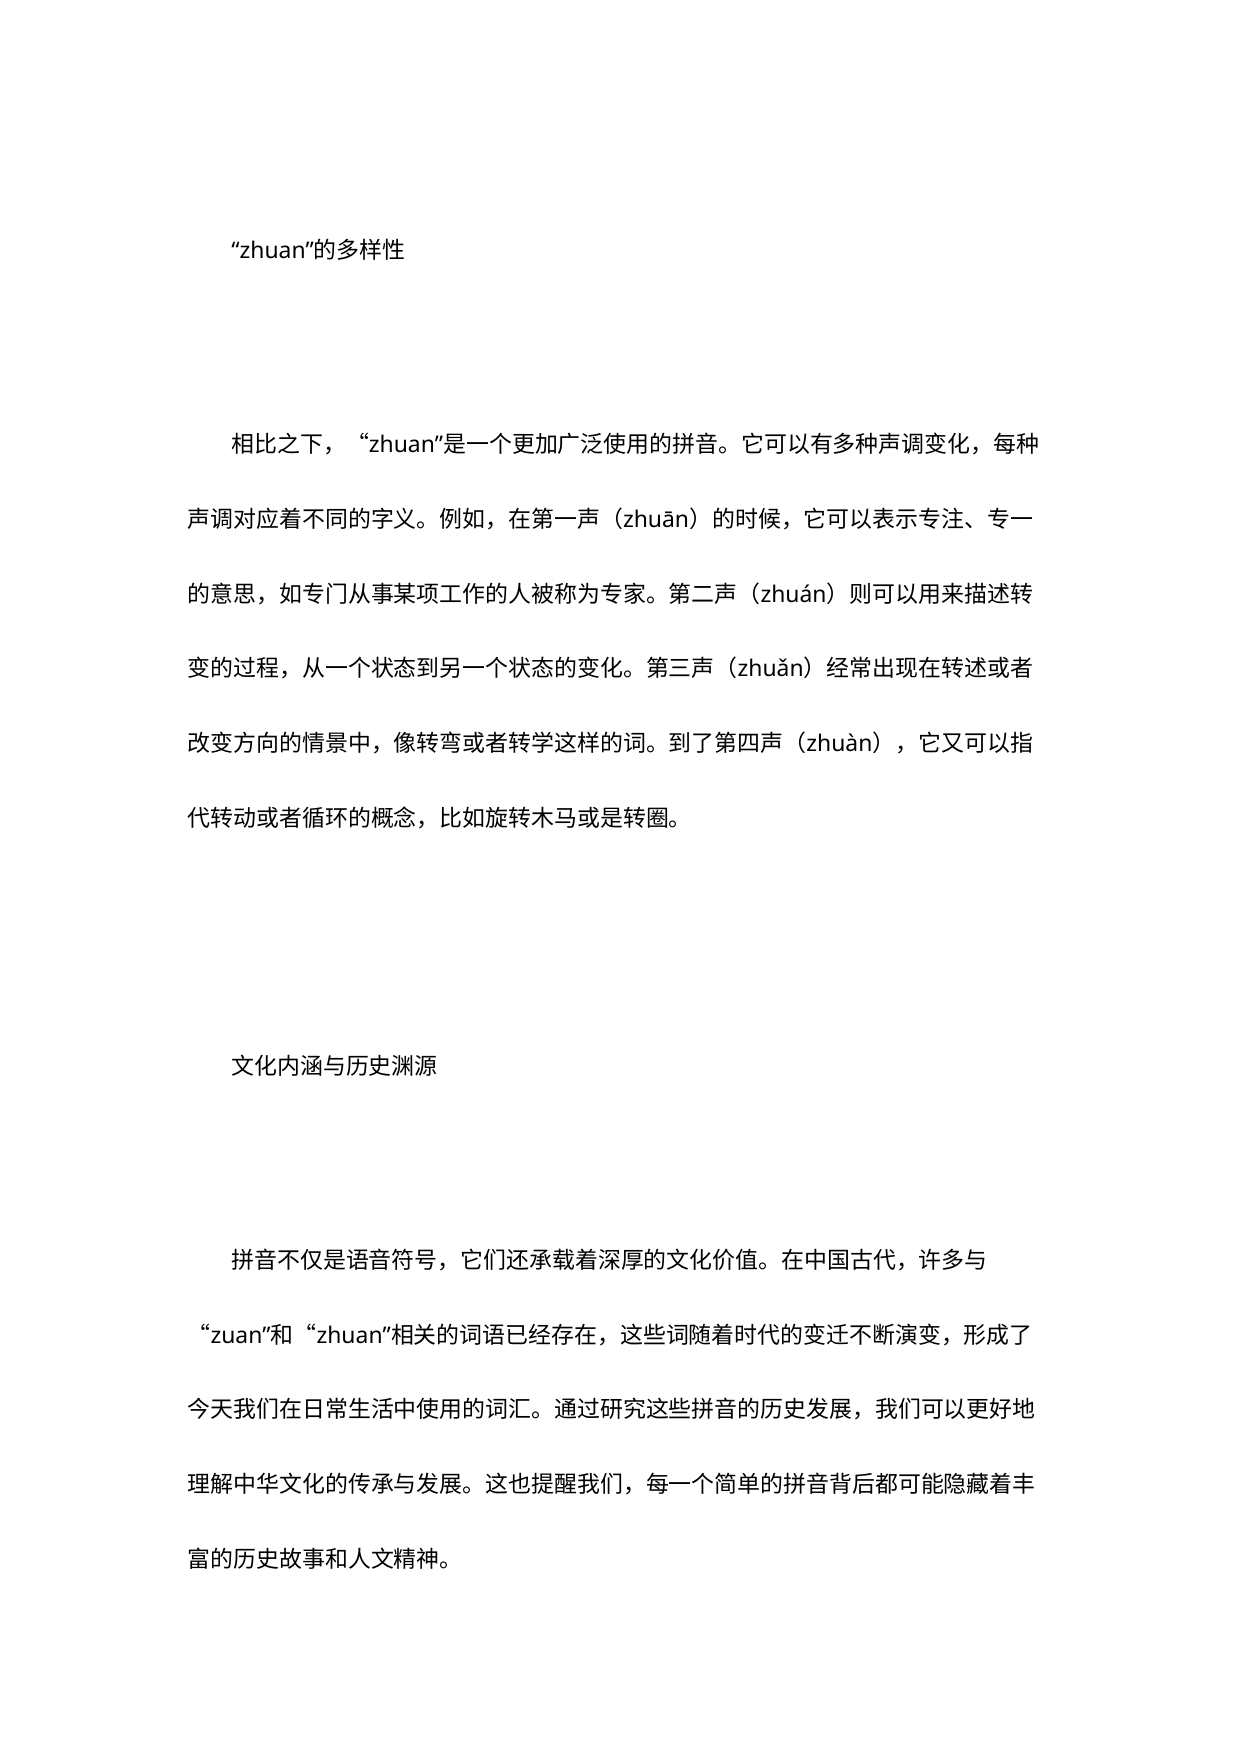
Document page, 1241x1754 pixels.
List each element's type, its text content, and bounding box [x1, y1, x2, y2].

text 相比之下，“zhuan”是一个更加广泛使用的拼音。它可以有多种声调变化，每种声调对应着不同的字义。例如，在第一声（zhuān）的时候，它可以表示专注、专一的意思，如专门从事某项工作的人被称为专家。第二声（zhuán）则可以用来描述转变的过程，从一个状态到另一个状态的变化。第三声（zhuǎn）经常出现在转述或者改变方向的情景中，像转弯或者转学这样的词。到了第四声（zhuàn），它又可以指代转动或者循环的概念，比如旋转木马或是转圈。 [187, 410, 1053, 849]
text 文化内涵与历史渊源 [187, 1032, 1053, 1097]
text “zhuan”的多样性 [187, 216, 1053, 281]
text 拼音不仅是语音符号，它们还承载着深厚的文化价值。在中国古代，许多与“zuan”和“zhuan”相关的词语已经存在，这些词随着时代的变迁不断演变，形成了今天我们在日常生活中使用的词汇。通过研究这些拼音的历史发展，我们可以更好地理解中华文化的传承与发展。这也提醒我们，每一个简单的拼音背后都可能隐藏着丰富的历史故事和人文精神。 [187, 1226, 1053, 1590]
